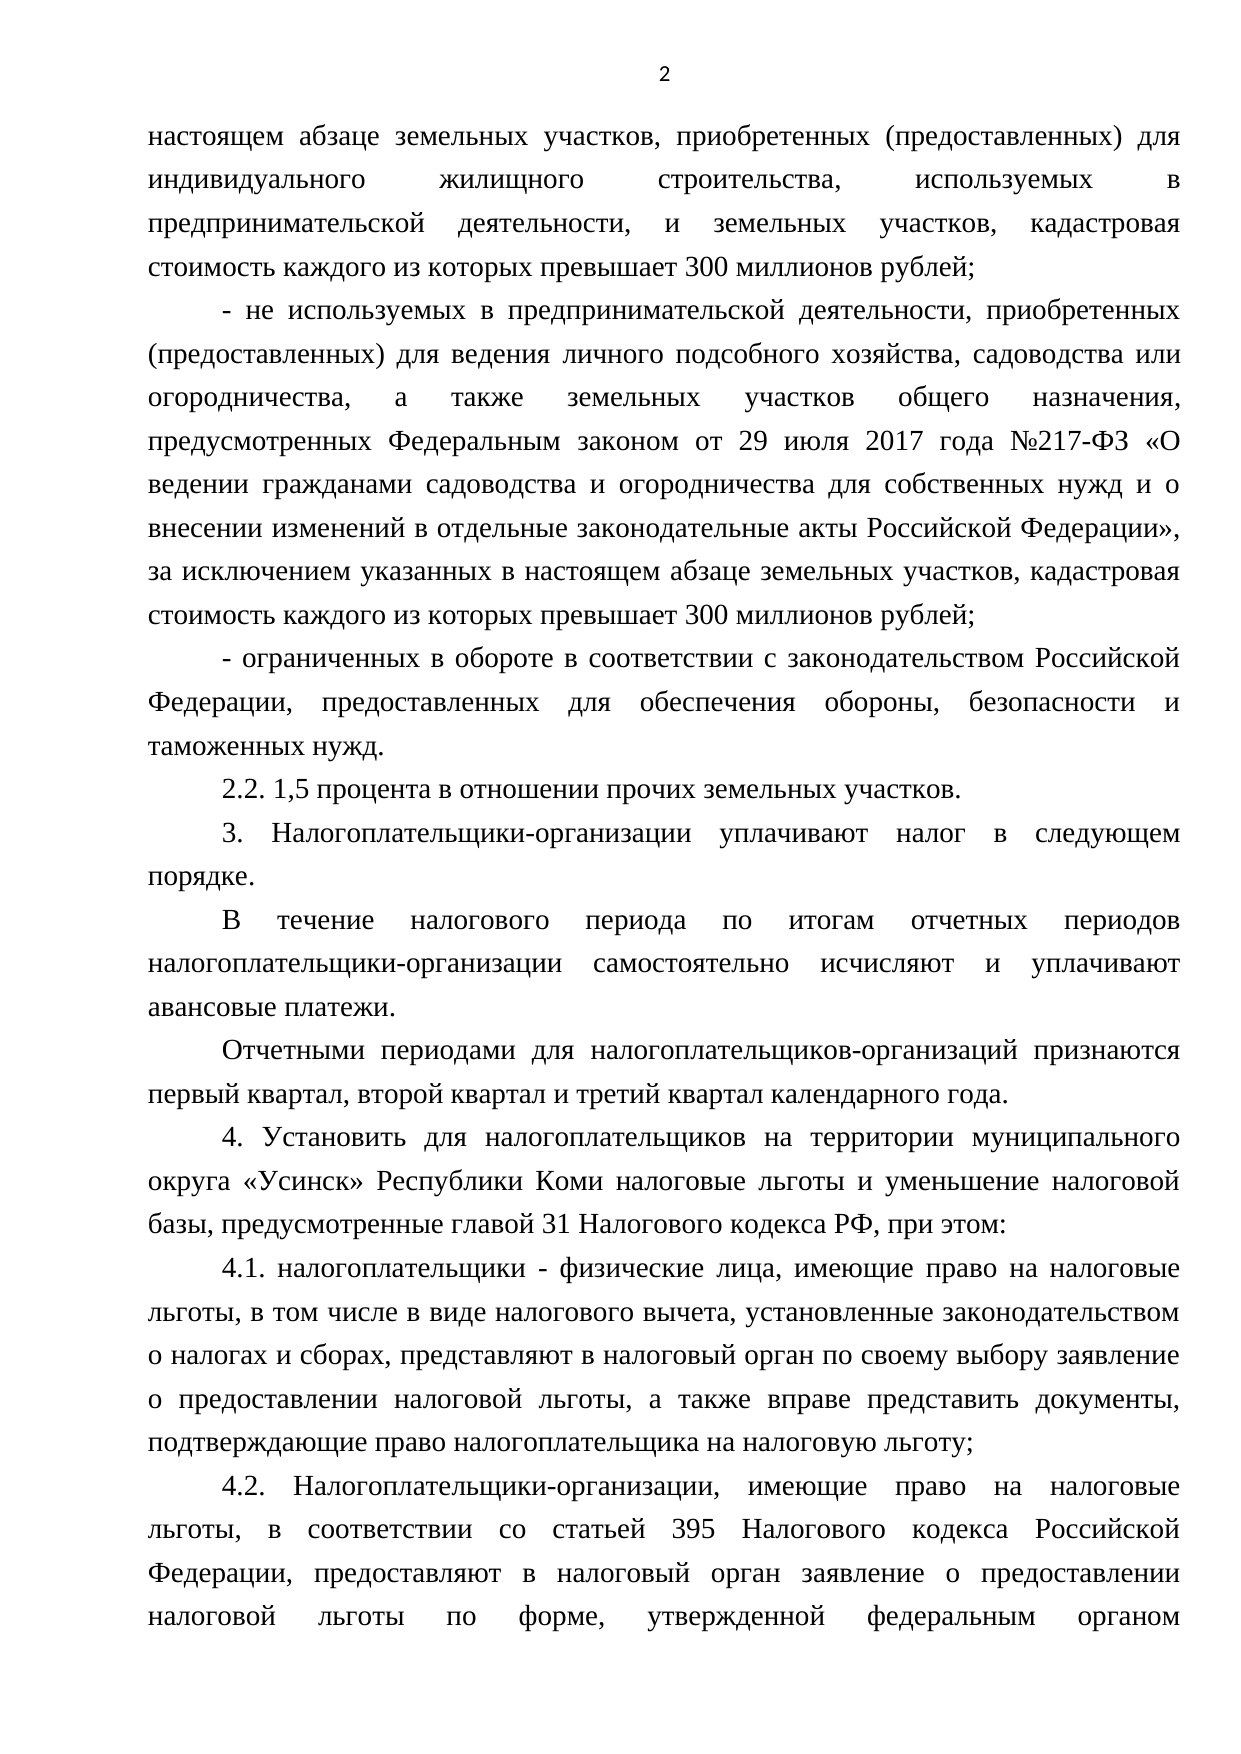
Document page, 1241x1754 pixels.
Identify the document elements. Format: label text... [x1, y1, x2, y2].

text 3. Налогоплательщики-организации уплачивают налог в следующем порядке. [148, 815, 1181, 892]
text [148, 1468, 1181, 1632]
text 2.2. 1,5 процента в отношении прочих земельных участков. [148, 771, 1181, 805]
text - ограниченных в обороте в соответствии с законодательством Российской Федерации, предоставленных для обеспечения обороны, безопасности и таможенных нужд. [148, 641, 1181, 761]
text В течение налогового периода по итогам отчетных периодов налогоплательщики-организации самостоятельно исчисляют и уплачивают авансовые платежи. [148, 902, 1181, 1022]
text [148, 118, 1181, 282]
text Отчетными периодами для налогоплательщиков-организаций признаются первый квартал, второй квартал и третий квартал календарного года. [148, 1032, 1181, 1109]
text 4. Установить для налогоплательщиков на территории муниципального округа «Усинск» Республики Коми налоговые льготы и уменьшение налоговой базы, предусмотренные главой 31 Налогового кодекса РФ, при этом: [148, 1119, 1181, 1240]
text 4.1. налогоплательщики - физические лица, имеющие право на налоговые льготы, в том числе в виде налогового вычета, установленные законодательством о налогах и сборах, представляют в налоговый орган по своему выбору заявление о предоставлении налоговой льготы, а также вправе представить документы, подтверждающие право налогоплательщика на налоговую льготу; [148, 1250, 1181, 1458]
text - не используемых в предпринимательской деятельности, приобретенных (предоставленных) для ведения личного подсобного хозяйства, садоводства или огородничества, а также земельных участков общего назначения, предусмотренных Федеральным законом от 29 июля 2017 года №217-ФЗ «О ведении гражданами садоводства и огородничества для собственных нужд и о внесении изменений в отдельные законодательные акты Российской Федерации», за исключением указанных в настоящем абзаце земельных участков, кадастровая стоимость каждого из которых превышает 300 миллионов рублей; [148, 292, 1181, 631]
